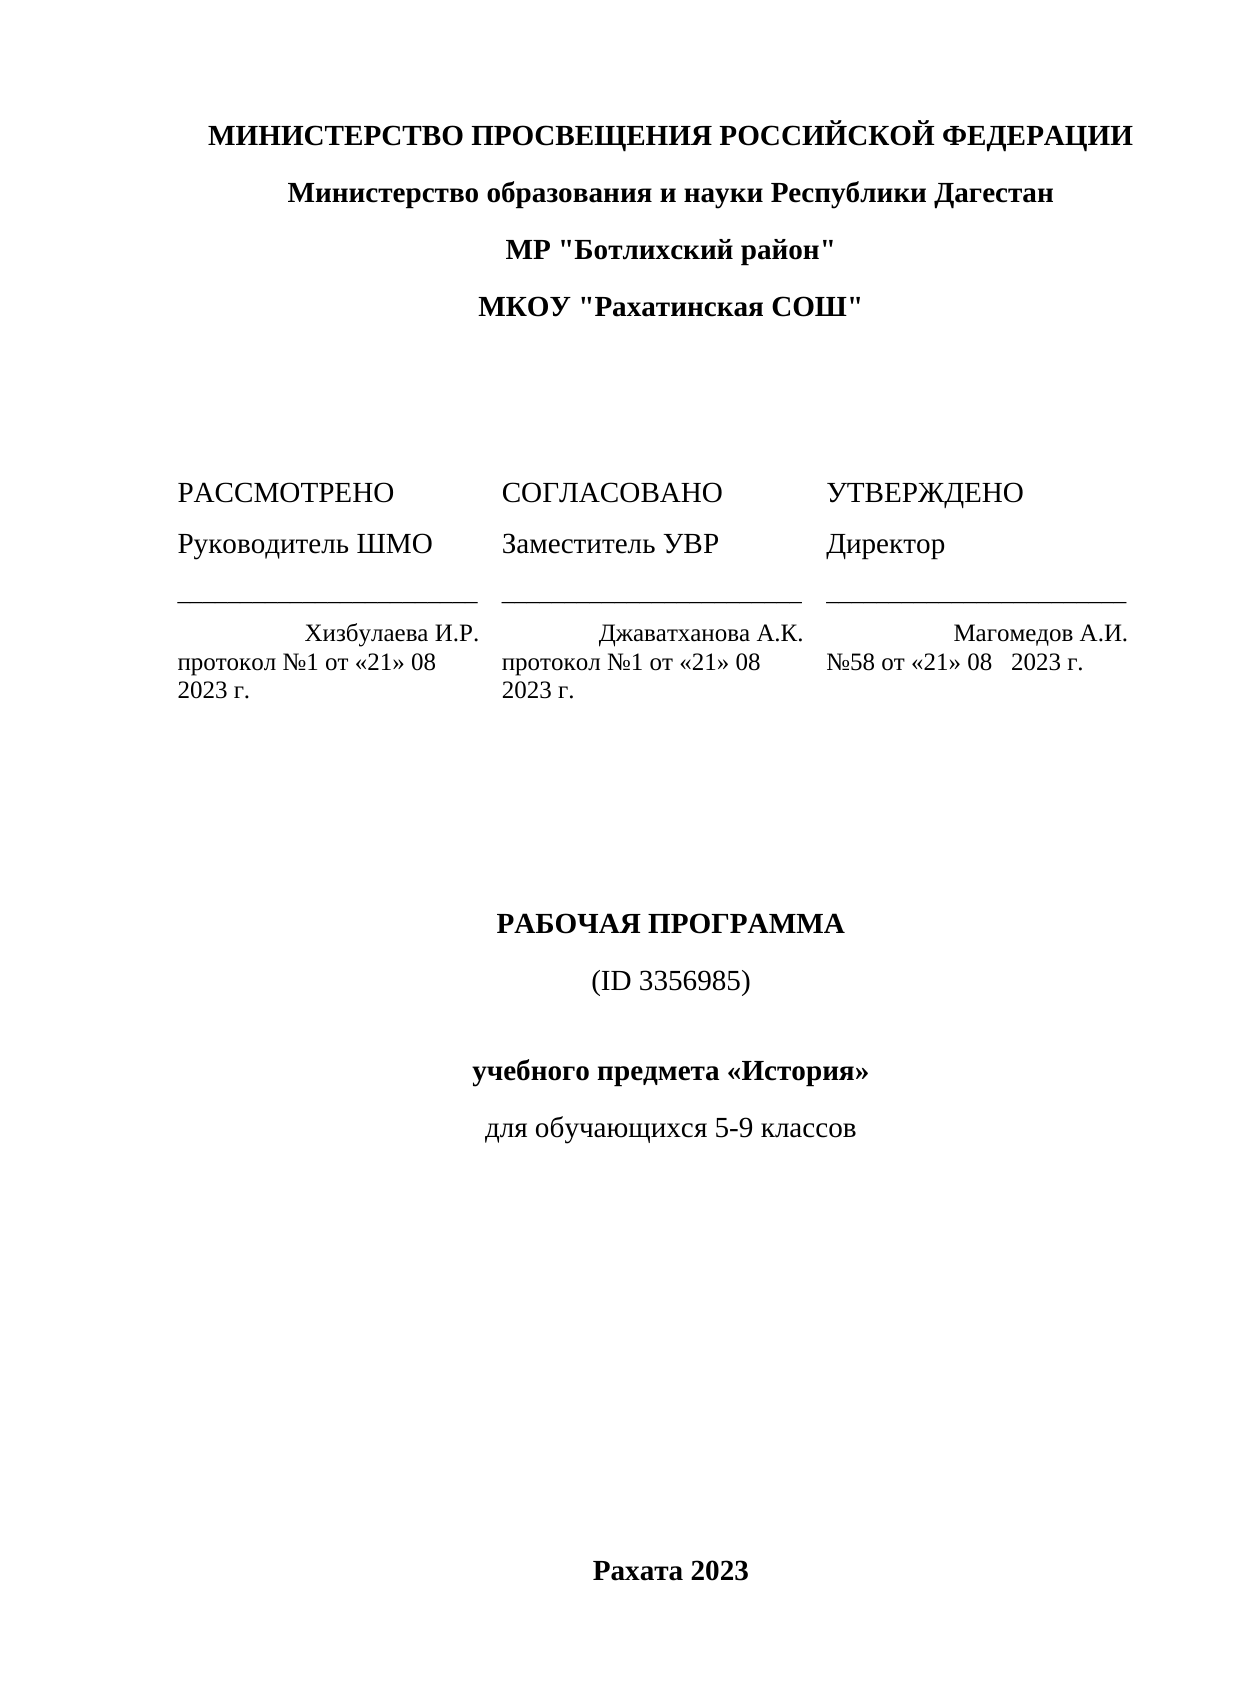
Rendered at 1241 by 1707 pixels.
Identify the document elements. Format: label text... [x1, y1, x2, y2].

table_header СОГЛАСОВАНО Заместитель УВР ________________________ Джаватханова А.К. протокол №1 от «21» 08 2023 г. [490, 475, 815, 746]
text для обучающихся 5-9 классов [190, 1110, 1152, 1143]
table_header РАССМОТРЕНО Руководитель ШМО ________________________ Хизбулаева И.Р. протокол №1 от «21» 08 2023 г. [166, 475, 490, 746]
text Министерство образования и науки Республики Дагестан [190, 175, 1152, 209]
text учебного предмета «История» [190, 1053, 1152, 1086]
text МИНИСТЕРСТВО ПРОСВЕЩЕНИЯ РОССИЙСКОЙ ФЕДЕРАЦИИ [190, 118, 1152, 152]
text Рахата 2023 [190, 1553, 1152, 1586]
text МР "Ботлихский район" [190, 232, 1152, 266]
text РАБОЧАЯ ПРОГРАММА [190, 907, 1152, 940]
table_header УТВЕРЖДЕНО Директор ________________________ Магомедов А.И. №58 от «21» 08 2023 г. [815, 475, 1139, 746]
text МКОУ "Рахатинская СОШ" [190, 289, 1152, 323]
text (ID 3356985) [190, 963, 1152, 997]
